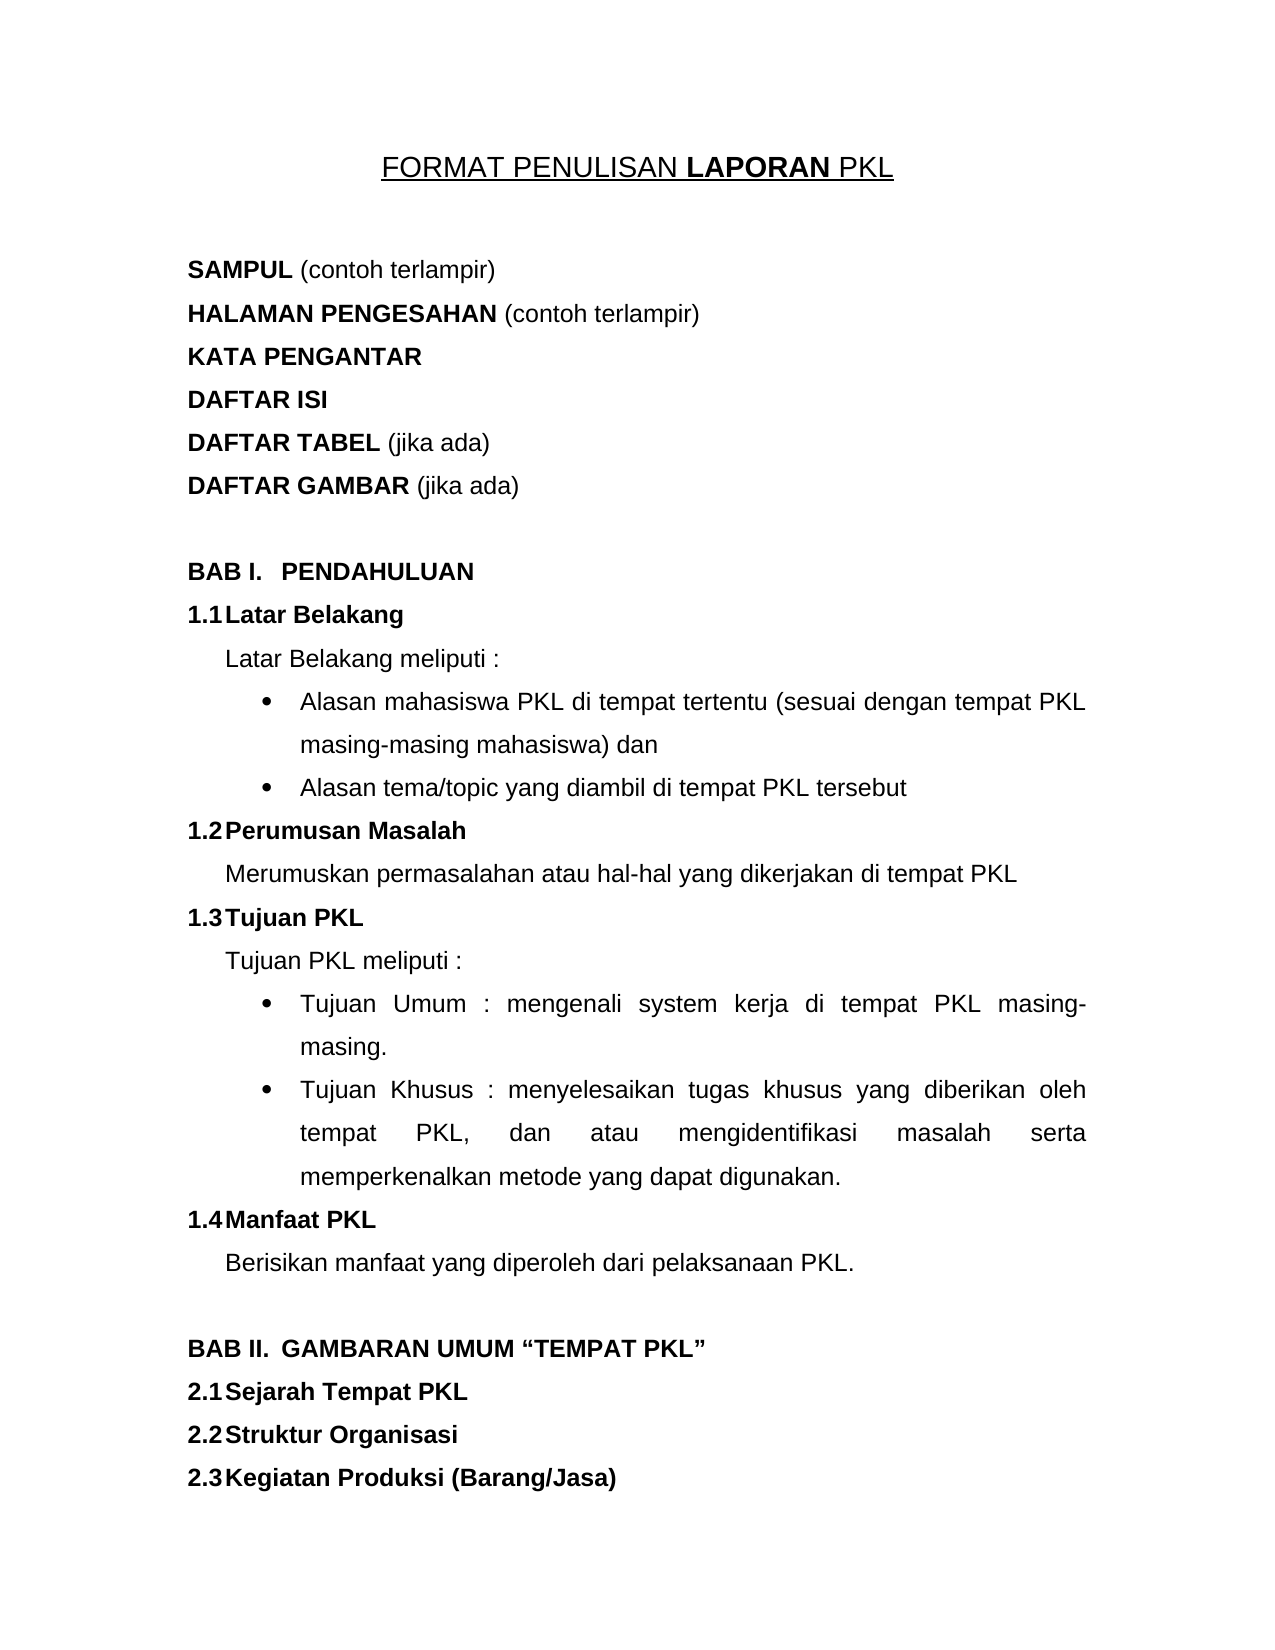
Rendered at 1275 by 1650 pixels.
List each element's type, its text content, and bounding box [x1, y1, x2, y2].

text Merumuskan permasalahan atau hal-hal yang dikerjakan di tempat PKL [225, 859, 1087, 888]
list Sejarah Tempat PKL [187, 1377, 1087, 1406]
list Manfaat PKL [187, 1204, 1087, 1233]
text DAFTAR GAMBAR (jika ada) [187, 471, 1087, 500]
list Tujuan Khusus : menyelesaikan tugas khusus yang diberikan oleh tempat PKL, dan atau mengidentifikasi masalah serta memperkenalkan metode yang dapat digunakan. [262, 1075, 1087, 1190]
text BAB II. GAMBARAN UMUM “TEMPAT PKL” [187, 1334, 1087, 1363]
text Latar Belakang meliputi : [225, 643, 1087, 672]
text Tujuan PKL meliputi : [225, 946, 1087, 974]
list Tujuan Umum : mengenali system kerja di tempat PKL masing-masing. [262, 989, 1087, 1061]
text HALAMAN PENGESAHAN (contoh terlampir) [187, 298, 1087, 327]
text SAMPUL (contoh terlampir) [187, 255, 1087, 284]
text FORMAT PENULISAN LAPORAN PKL [187, 150, 1087, 183]
text DAFTAR ISI [187, 385, 1087, 413]
list Alasan mahasiswa PKL di tempat tertentu (sesuai dengan tempat PKL masing-masing mahasiswa) dan [262, 687, 1087, 759]
list Tujuan PKL [187, 902, 1087, 931]
text Berisikan manfaat yang diperoleh dari pelaksanaan PKL. [225, 1248, 1087, 1276]
text BAB I. PENDAHULUAN [187, 557, 1087, 586]
text KATA PENGANTAR [187, 342, 1087, 370]
list Latar Belakang [187, 600, 1087, 629]
list Perumusan Masalah [187, 816, 1087, 845]
text DAFTAR TABEL (jika ada) [187, 428, 1087, 457]
list Alasan tema/topic yang diambil di tempat PKL tersebut [262, 773, 1087, 802]
list Kegiatan Produksi (Barang/Jasa) [187, 1463, 1087, 1492]
list Struktur Organisasi [187, 1420, 1087, 1449]
